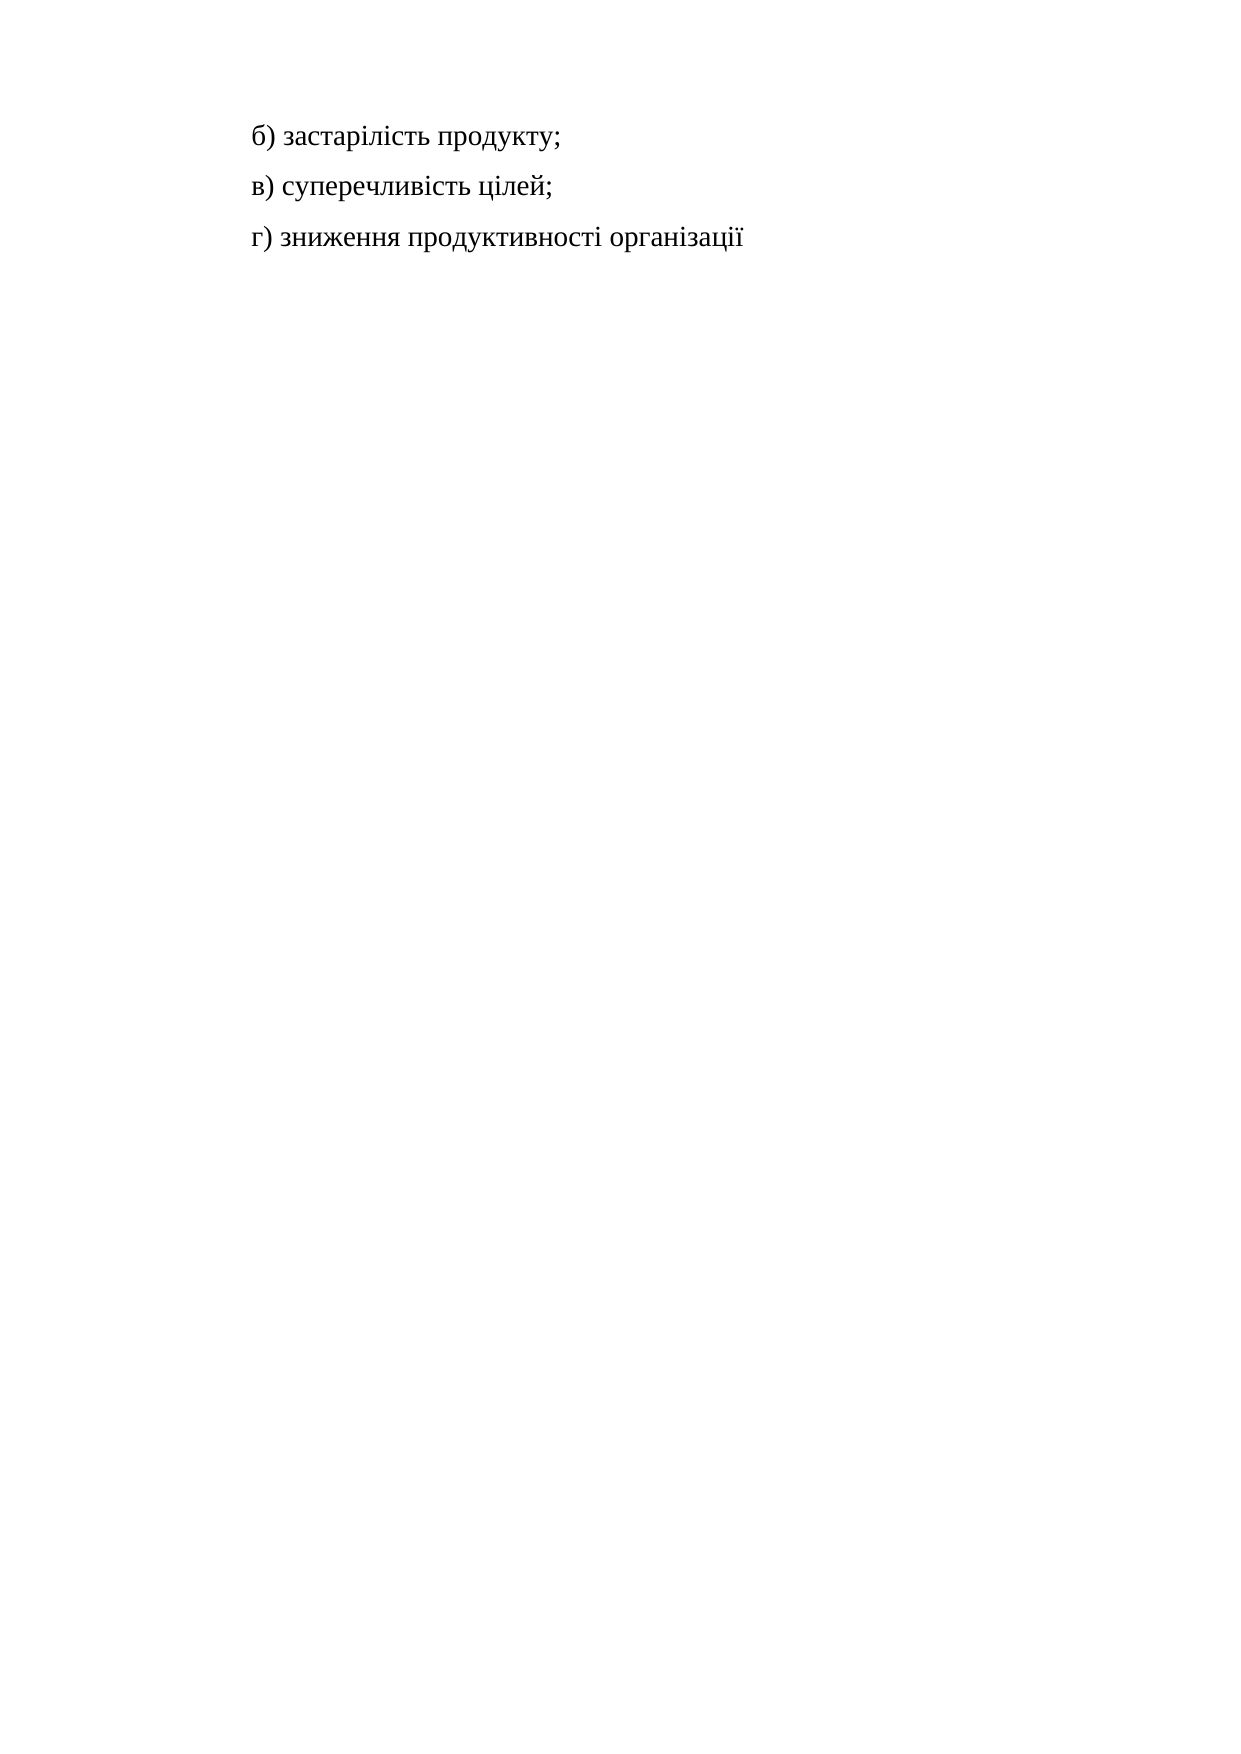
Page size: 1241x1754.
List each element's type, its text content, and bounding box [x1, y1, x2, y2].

text г) зниження продуктивності організації [177, 219, 1152, 252]
text б) застарілість продукту; [177, 118, 1152, 152]
text в) суперечливість цілей; [177, 168, 1152, 202]
